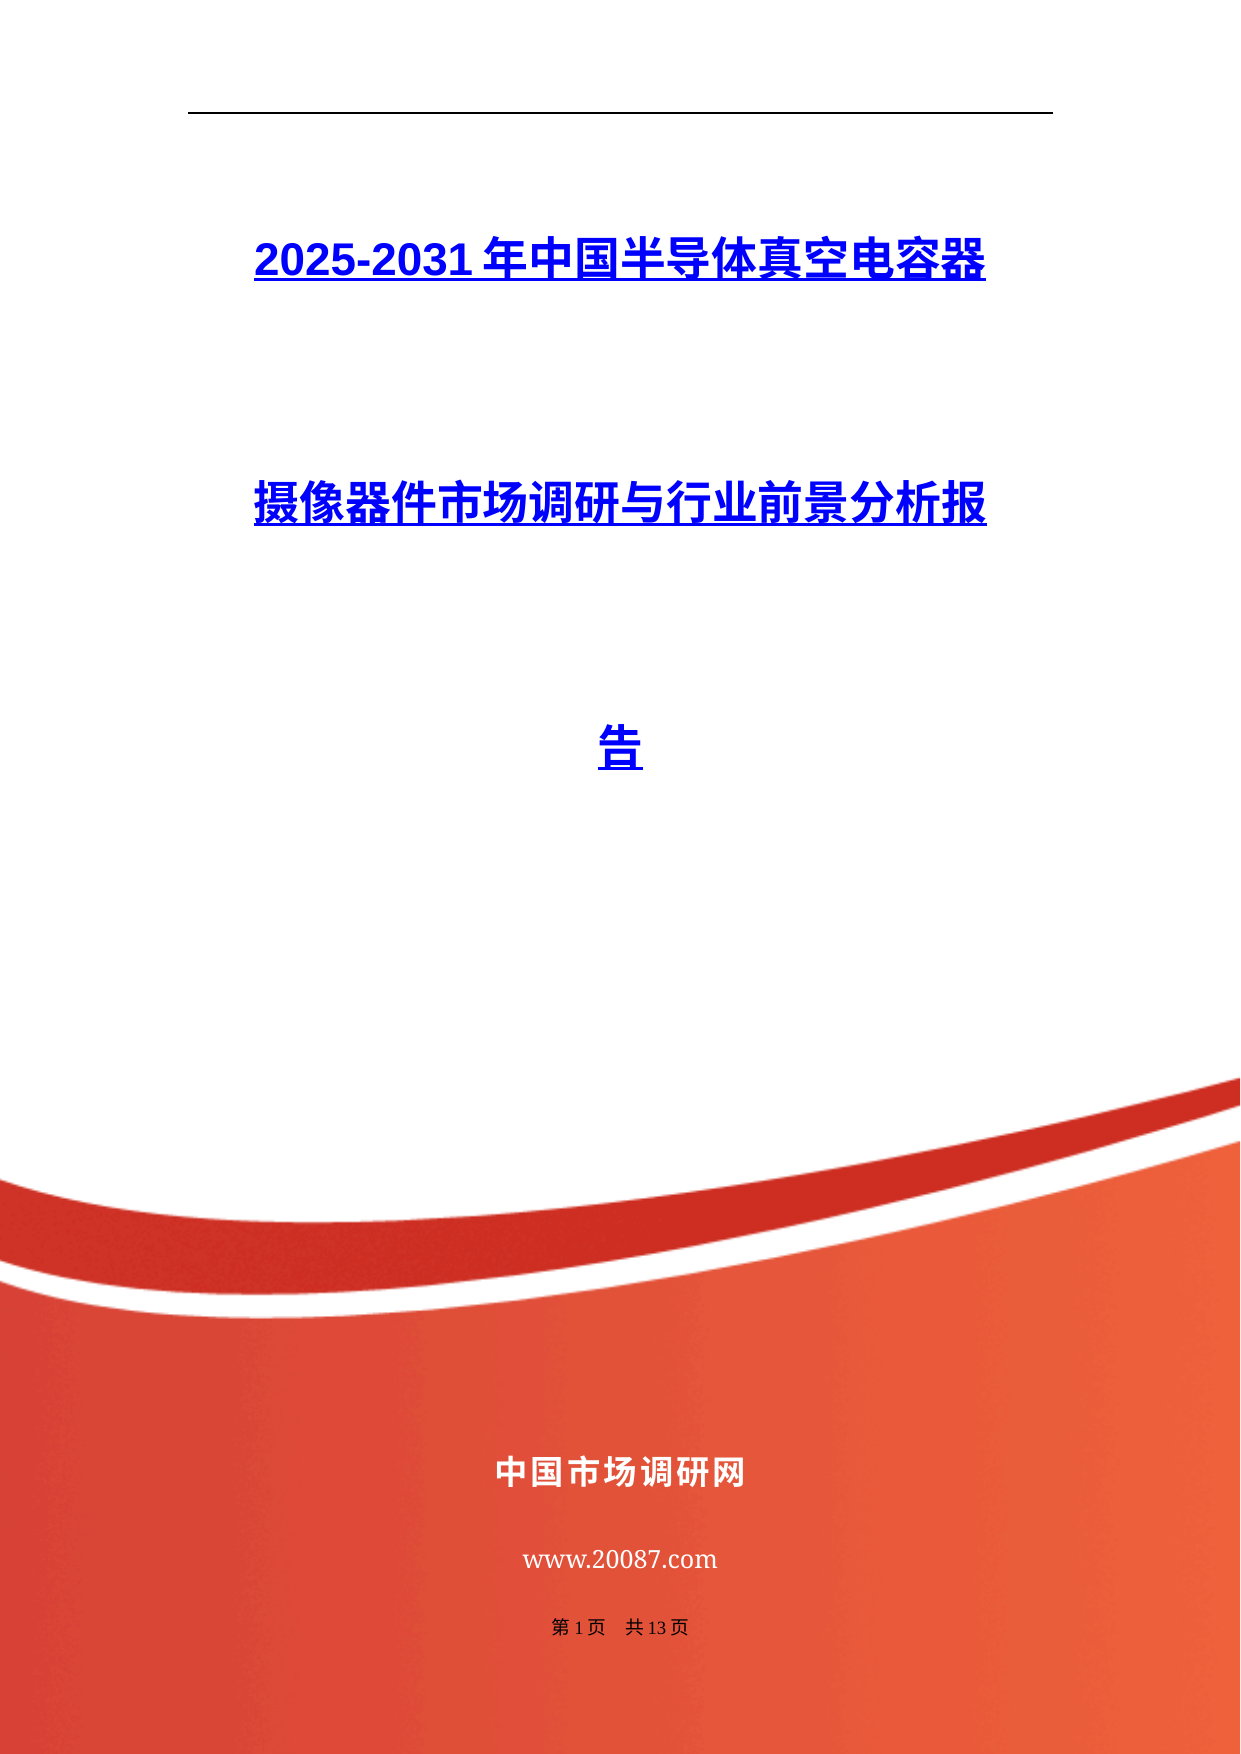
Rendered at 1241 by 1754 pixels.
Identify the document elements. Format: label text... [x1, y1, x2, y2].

picture [0, 1006, 1241, 1754]
text www.20087.com [187, 1526, 1053, 1591]
subtitle 中国市场调研网 [187, 1437, 1053, 1502]
table_header 2025-2031年中国半导体真空电容器摄像器件市场调研与行业前景分析报告 [188, 207, 1053, 871]
